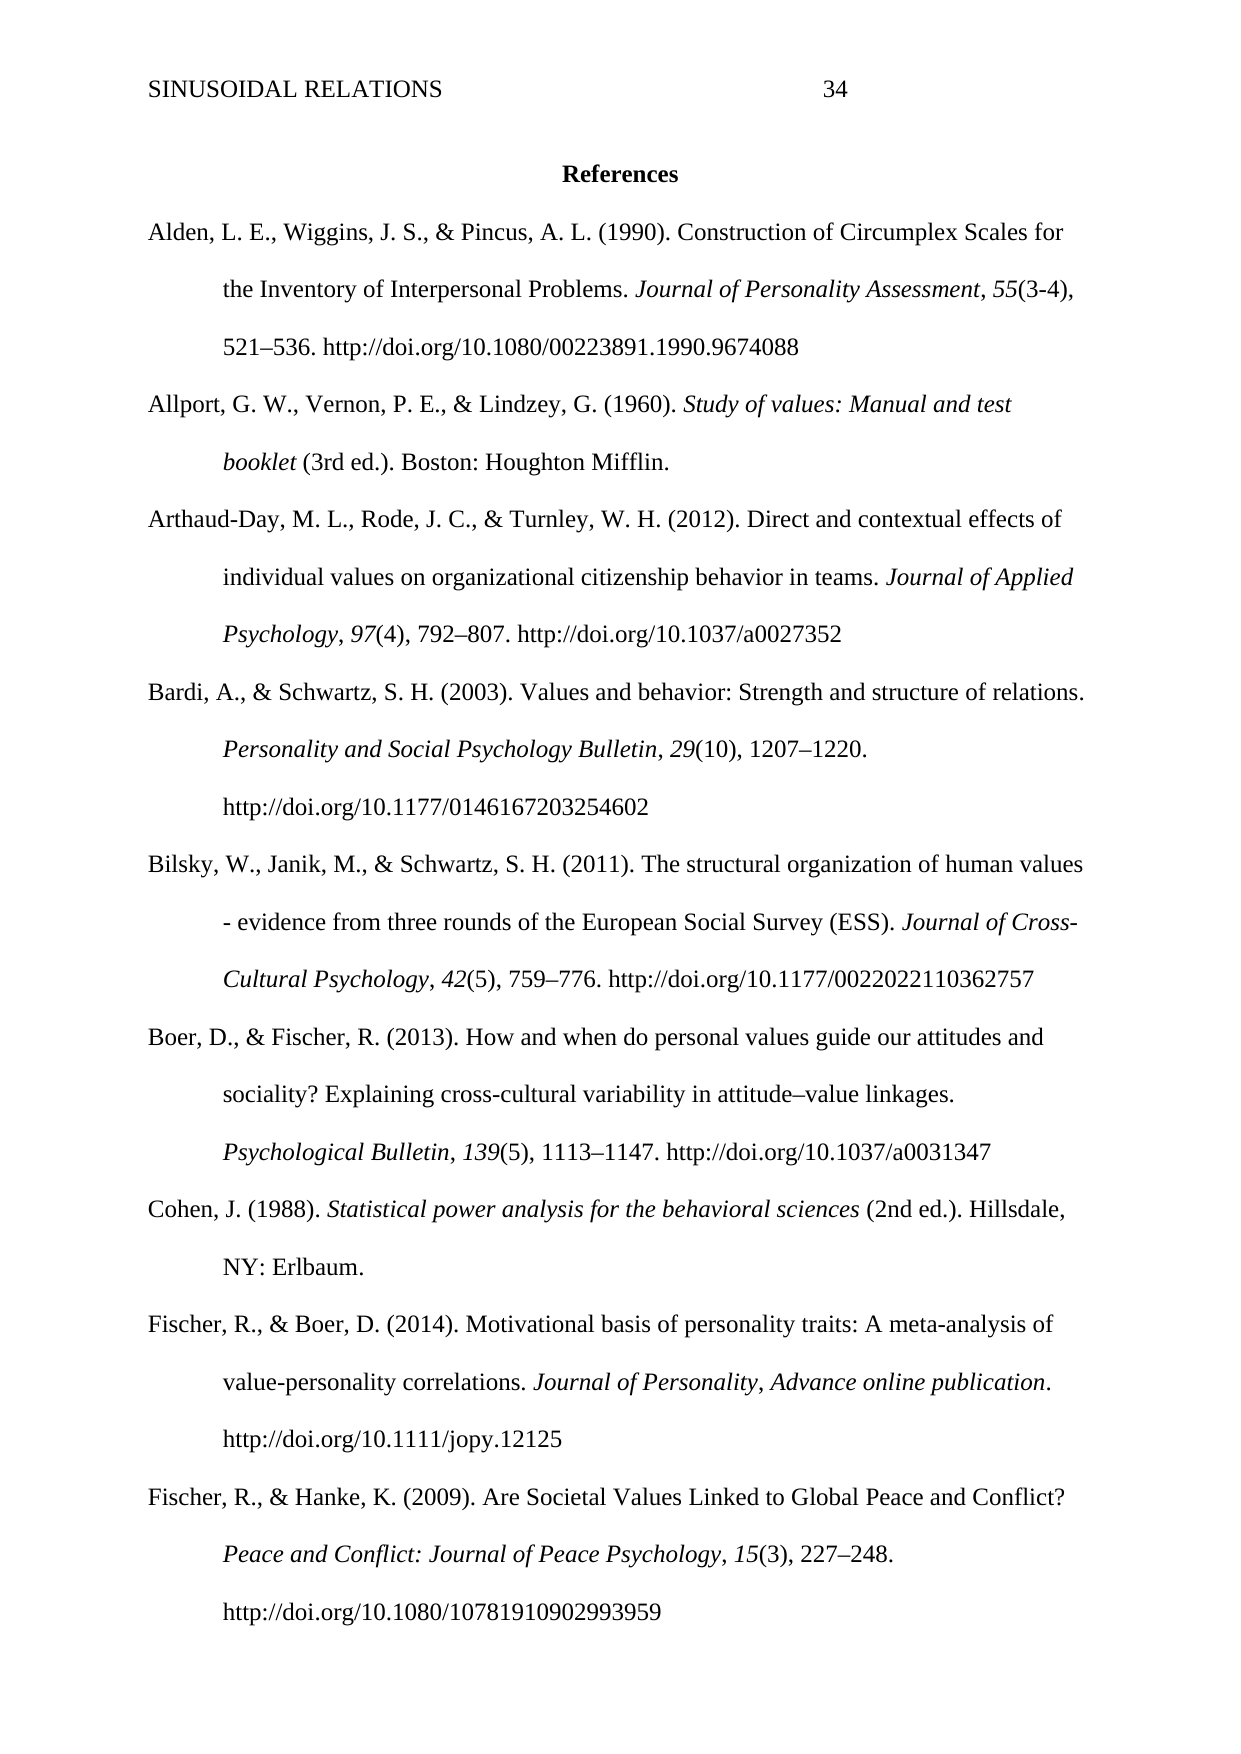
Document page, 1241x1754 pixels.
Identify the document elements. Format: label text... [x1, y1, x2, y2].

text Cohen, J. (1988). Statistical power analysis for the behavioral sciences (2nd ed.). Hillsdale, NY: Erlbaum. [148, 1194, 1093, 1281]
text Bardi, A., & Schwartz, S. H. (2003). Values and behavior: Strength and structure of relations. Personality and Social Psychology Bulletin, 29(10), 1207–1220. http://doi.org/10.1177/0146167203254602 [148, 677, 1093, 821]
text Fischer, R., & Hanke, K. (2009). Are Societal Values Linked to Global Peace and Conflict? Peace and Conflict: Journal of Peace Psychology, 15(3), 227–248. http://doi.org/10.1080/10781910902993959 [148, 1482, 1093, 1626]
subtitle References [148, 159, 1093, 188]
text Allport, G. W., Vernon, P. E., & Lindzey, G. (1960). Study of values: Manual and test booklet (3rd ed.). Boston: Houghton Mifflin. [148, 389, 1093, 476]
text Fischer, R., & Boer, D. (2014). Motivational basis of personality traits: A meta-analysis of value-personality correlations. Journal of Personality, Advance online publication. http://doi.org/10.1111/jopy.12125 [148, 1309, 1093, 1453]
text Bilsky, W., Janik, M., & Schwartz, S. H. (2011). The structural organization of human values - evidence from three rounds of the European Social Survey (ESS). Journal of Cross-Cultural Psychology, 42(5), 759–776. http://doi.org/10.1177/0022022110362757 [148, 849, 1093, 993]
text Boer, D., & Fischer, R. (2013). How and when do personal values guide our attitudes and sociality? Explaining cross-cultural variability in attitude–value linkages. Psychological Bulletin, 139(5), 1113–1147. http://doi.org/10.1037/a0031347 [148, 1022, 1093, 1166]
text Arthaud-Day, M. L., Rode, J. C., & Turnley, W. H. (2012). Direct and contextual effects of individual values on organizational citizenship behavior in teams. Journal of Applied Psychology, 97(4), 792–807. http://doi.org/10.1037/a0027352 [148, 504, 1093, 648]
text Alden, L. E., Wiggins, J. S., & Pincus, A. L. (1990). Construction of Circumplex Scales for the Inventory of Interpersonal Problems. Journal of Personality Assessment, 55(3-4), 521–536. http://doi.org/10.1080/00223891.1990.9674088 [148, 217, 1093, 361]
